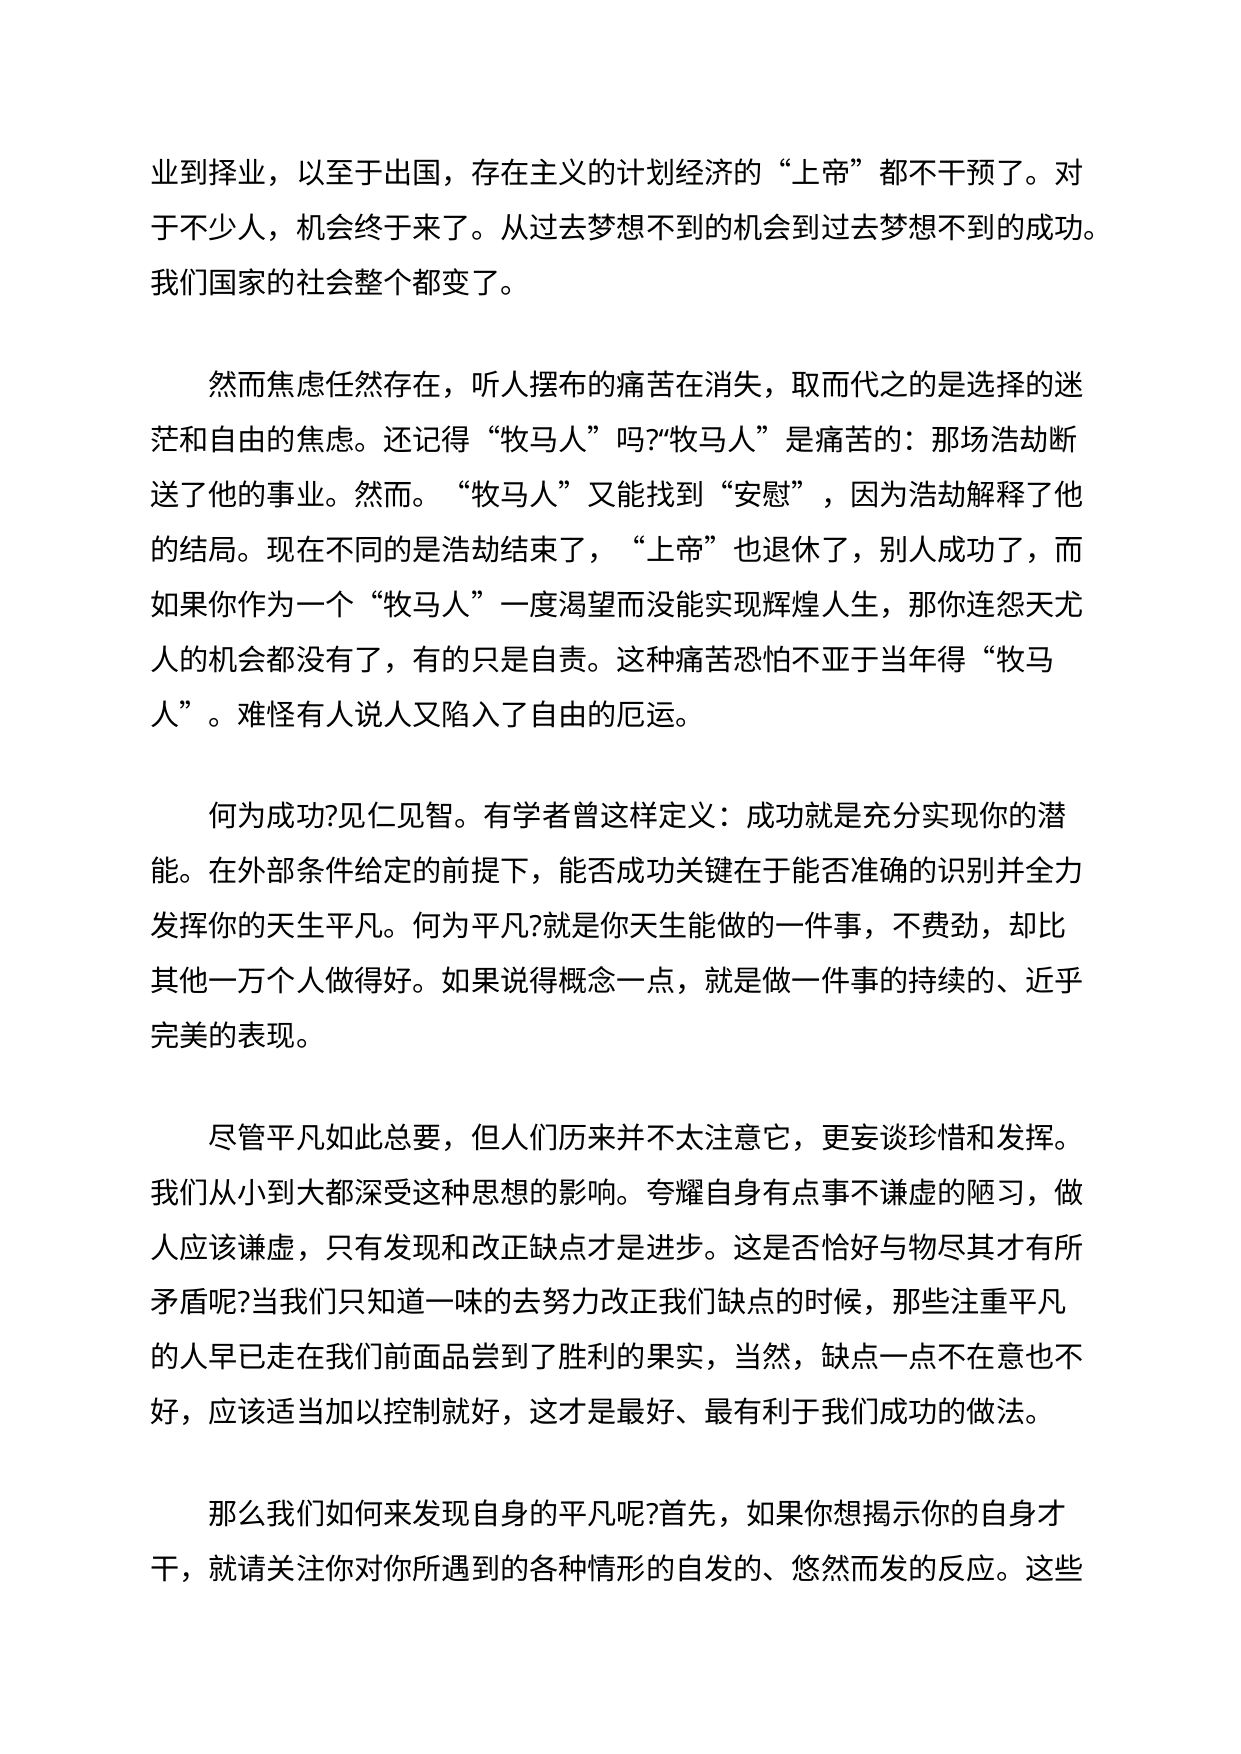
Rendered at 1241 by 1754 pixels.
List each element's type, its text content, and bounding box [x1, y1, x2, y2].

text 然而焦虑任然存在，听人摆布的痛苦在消失，取而代之的是选择的迷茫和自由的焦虑。还记得“牧马人”吗?“牧马人”是痛苦的：那场浩劫断送了他的事业。然而。“牧马人”又能找到“安慰”，因为浩劫解释了他的结局。现在不同的是浩劫结束了，“上帝”也退休了，别人成功了，而如果你作为一个“牧马人”一度渴望而没能实现辉煌人生，那你连怨天尤人的机会都没有了，有的只是自责。这种痛苦恐怕不亚于当年得“牧马人”。难怪有人说人又陷入了自由的厄运。 [150, 362, 1090, 733]
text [150, 150, 1090, 302]
text 尽管平凡如此总要，但人们历来并不太注意它，更妄谈珍惜和发挥。我们从小到大都深受这种思想的影响。夸耀自身有点事不谦虚的陋习，做人应该谦虚，只有发现和改正缺点才是进步。这是否恰好与物尽其才有所矛盾呢?当我们只知道一味的去努力改正我们缺点的时候，那些注重平凡的人早已走在我们前面品尝到了胜利的果实，当然，缺点一点不在意也不好，应该适当加以控制就好，这才是最好、最有利于我们成功的做法。 [150, 1114, 1090, 1431]
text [150, 1491, 1090, 1588]
text 何为成功?见仁见智。有学者曾这样定义：成功就是充分实现你的潜能。在外部条件给定的前提下，能否成功关键在于能否准确的识别并全力发挥你的天生平凡。何为平凡?就是你天生能做的一件事，不费劲，却比其他一万个人做得好。如果说得概念一点，就是做一件事的持续的、近乎完美的表现。 [150, 793, 1090, 1055]
